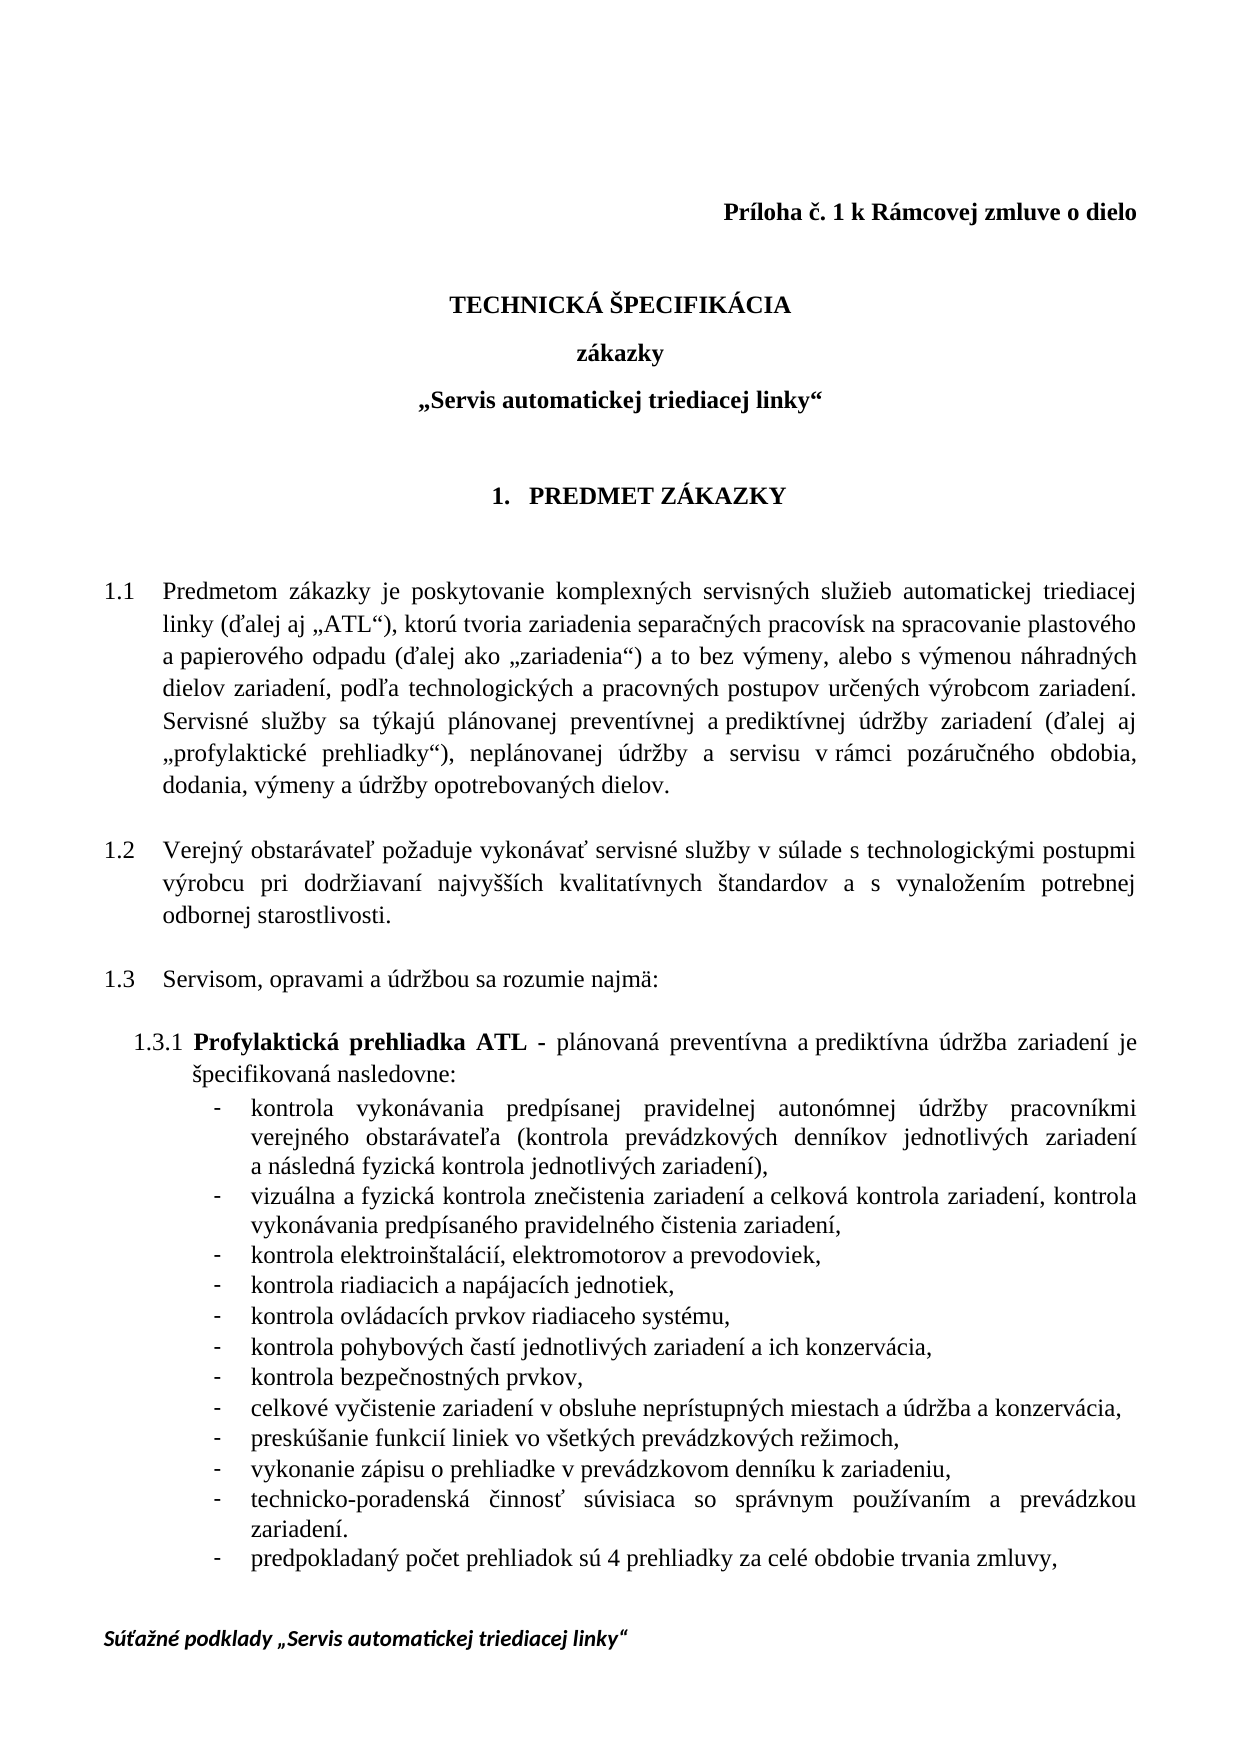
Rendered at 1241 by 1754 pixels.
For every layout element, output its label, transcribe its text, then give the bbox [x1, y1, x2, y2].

list kontrola riadiacich a napájacích jednotiek, [213, 1270, 1137, 1300]
list 1.3.1 Profylaktická prehliadka ATL - plánovaná preventívna a prediktívna údržba zariadení je špecifikovaná nasledovne: [133, 1027, 1137, 1088]
list kontrola vykonávania predpísanej pravidelnej autonómnej údržby pracovníkmi verejného obstarávateľa (kontrola prevádzkových denníkov jednotlivých zariadení a následná fyzická kontrola jednotlivých zariadení), [213, 1092, 1137, 1180]
list technicko-poradenská činnosť súvisiaca so správnym používaním a prevádzkou zariadení. [213, 1483, 1137, 1543]
list kontrola bezpečnostných prvkov, [213, 1361, 1137, 1392]
list PREDMET ZÁKAZKY [141, 481, 1137, 509]
list Predmetom zákazky je poskytovanie komplexných servisných služieb automatickej triediacej linky (ďalej aj „ATL“), ktorú tvoria zariadenia separačných pracovísk na spracovanie plastového a papierového odpadu (ďalej ako „zariadenia“) a to bez výmeny, alebo s výmenou náhradných dielov zariadení, podľa technologických a pracovných postupov určených výrobcom zariadení. Servisné služby sa týkajú plánovanej preventívnej a prediktívnej údržby zariadení (ďalej aj „profylaktické prehliadky“), neplánovanej údržby a servisu v rámci pozáručného obdobia, dodania, výmeny a údržby opotrebovaných dielov. [103, 576, 1137, 799]
list Servisom, opravami a údržbou sa rozumie najmä: [103, 964, 1137, 992]
list kontrola elektroinštalácií, elektromotorov a prevodoviek, [213, 1239, 1137, 1270]
text „Servis automatickej triediacej linky“ [103, 385, 1137, 414]
text Príloha č. 1 k Rámcovej zmluve o dielo [103, 197, 1137, 226]
list predpokladaný počet prehliadok sú 4 prehliadky za celé obdobie trvania zmluvy, [213, 1543, 1137, 1573]
list vizuálna a fyzická kontrola znečistenia zariadení a celková kontrola zariadení, kontrola vykonávania predpísaného pravidelného čistenia zariadení, [213, 1180, 1137, 1239]
list kontrola ovládacích prvkov riadiaceho systému, [213, 1300, 1137, 1331]
list vykonanie zápisu o prehliadke v prevádzkovom denníku k zariadeniu, [213, 1453, 1137, 1483]
text zákazky [103, 338, 1137, 366]
list celkové vyčistenie zariadení v obsluhe neprístupných miestach a údržba a konzervácia, [213, 1392, 1137, 1422]
list preskúšanie funkcií liniek vo všetkých prevádzkových režimoch, [213, 1422, 1137, 1453]
list kontrola pohybových častí jednotlivých zariadení a ich konzervácia, [213, 1331, 1137, 1361]
text TECHNICKÁ ŠPECIFIKÁCIA [103, 290, 1137, 319]
list Verejný obstarávateľ požaduje vykonávať servisné služby v súlade s technologickými postupmi výrobcu pri dodržiavaní najvyšších kvalitatívnych štandardov a s vynaložením potrebnej odbornej starostlivosti. [103, 835, 1137, 929]
